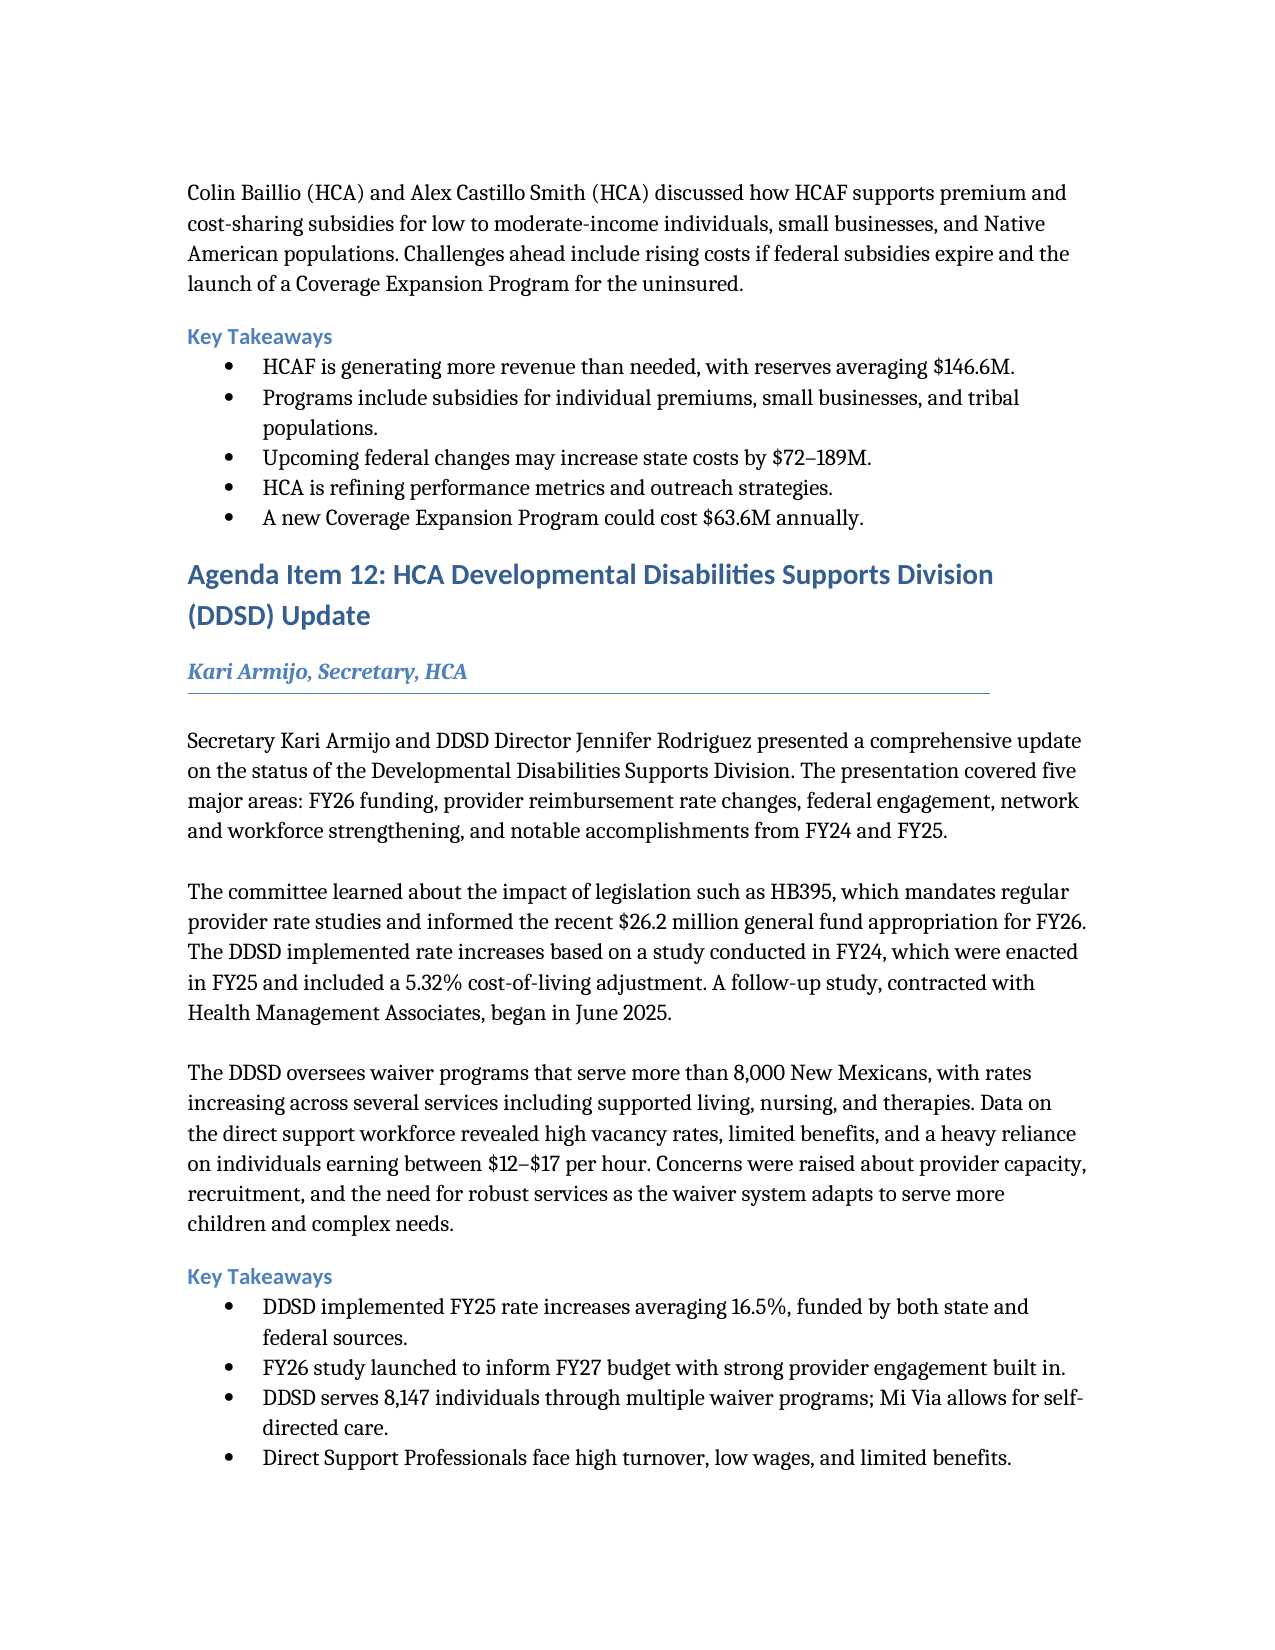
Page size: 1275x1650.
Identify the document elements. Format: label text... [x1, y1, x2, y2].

list FY26 study launched to inform FY27 budget with strong provider engagement built in. [225, 1354, 1087, 1381]
list HCAF is generating more revenue than needed, with reserves averaging $146.6M. [225, 354, 1087, 380]
text Secretary Kari Armijo and DDSD Director Jennifer Rodriguez presented a comprehensive update on the status of the Developmental Disabilities Supports Division. The presentation covered five major areas: FY26 funding, provider reimbursement rate changes, federal engagement, network and workforce strengthening, and notable accomplishments from FY24 and FY25. The committee learned about the impact of legislation such as HB395, which mandates regular provider rate studies and informed the recent $26.2 million general fund appropriation for FY26. The DDSD implemented rate increases based on a study conducted in FY24, which were enacted in FY25 and included a 5.32% cost-of-living adjustment. A follow-up study, contracted with Health Management Associates, began in June 2025. The DDSD oversees waiver programs that serve more than 8,000 New Mexicans, with rates increasing across several services including supported living, nursing, and therapies. Data on the direct support workforce revealed high vacancy rates, limited benefits, and a heavy reliance on individuals earning between $12–$17 per hour. Concerns were raised about provider capacity, recruitment, and the need for robust services as the waiver system adapts to serve more children and complex needs. [187, 728, 1087, 1237]
subtitle Key Takeaways [187, 1262, 1087, 1290]
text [187, 150, 1087, 297]
list A new Coverage Expansion Program could cost $63.6M annually. [225, 505, 1087, 531]
list Direct Support Professionals face high turnover, low wages, and limited benefits. [225, 1445, 1087, 1472]
text Kari Armijo, Secretary, HCA [187, 659, 990, 694]
list Programs include subsidies for individual premiums, small businesses, and tribal populations. [225, 384, 1087, 441]
subtitle Agenda Item 12: HCA Developmental Disabilities Supports Division (DDSD) Update [187, 556, 1087, 633]
subtitle Key Takeaways [187, 322, 1087, 350]
list Upcoming federal changes may increase state costs by $72–189M. [225, 445, 1087, 471]
list HCA is refining performance metrics and outreach strategies. [225, 475, 1087, 501]
list DDSD implemented FY25 rate increases averaging 16.5%, funded by both state and federal sources. [225, 1294, 1087, 1351]
list DDSD serves 8,147 individuals through multiple waiver programs; Mi Via allows for self-directed care. [225, 1385, 1087, 1441]
